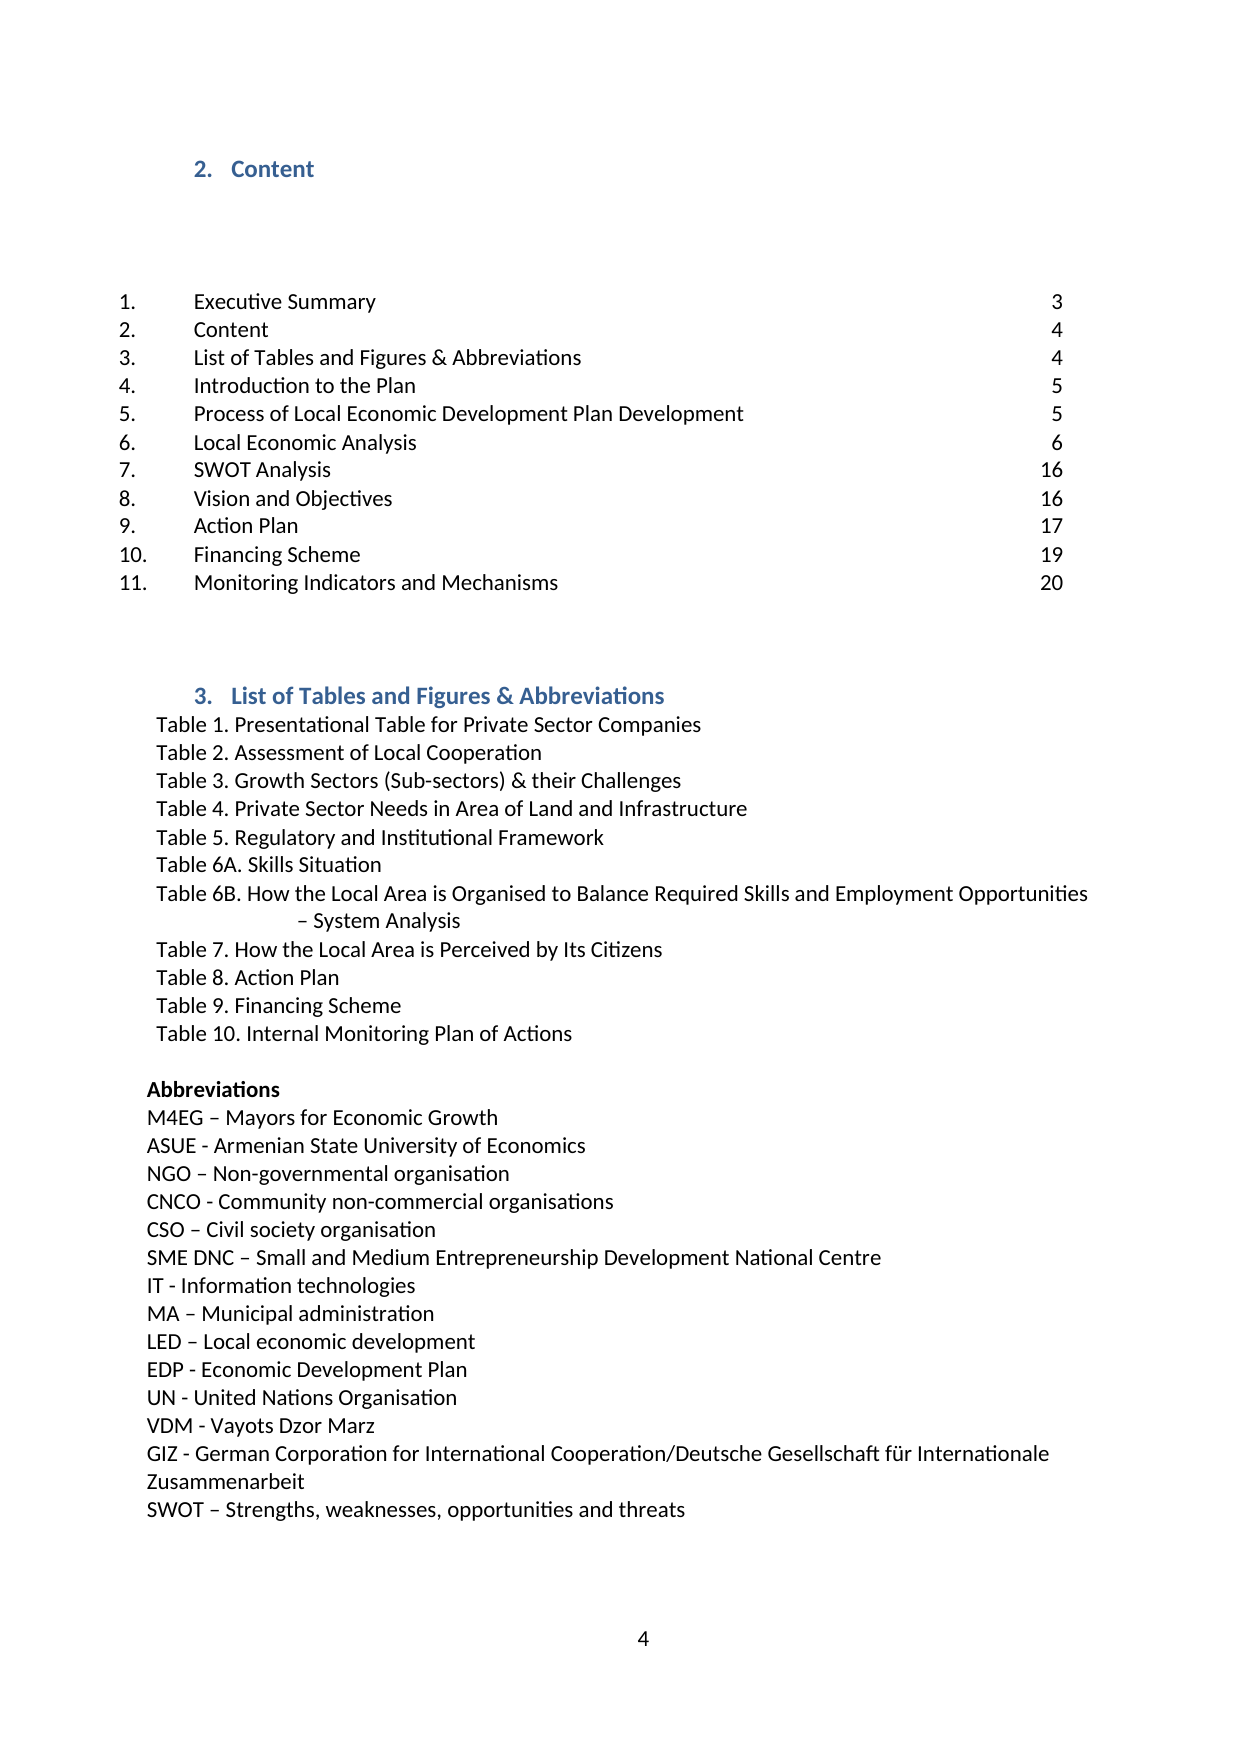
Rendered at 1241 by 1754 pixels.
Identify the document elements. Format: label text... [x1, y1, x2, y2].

text GIZ - German Corporation for International Cooperation/Deutsche Gesellschaft für Internationale Zusammenarbeit [147, 1439, 1093, 1495]
text Table 10. Internal Monitoring Plan of Actions [156, 1019, 1093, 1047]
text Abbreviations [147, 1075, 1093, 1103]
text LED – Local economic development [147, 1327, 1093, 1355]
text Table 6A. Skills Situation [156, 851, 1093, 879]
text Table 7. How the Local Area is Perceived by Its Citizens [156, 935, 1093, 963]
text Table 9. Financing Scheme [156, 991, 1093, 1019]
subtitle List of Tables and Figures & Abbreviations [193, 680, 1093, 711]
text SWOT – Strengths, weaknesses, opportunities and threats [147, 1495, 1093, 1523]
text CNCO - Community non-commercial organisations [147, 1187, 1093, 1215]
text Table 4. Private Sector Needs in Area of Land and Infrastructure [156, 794, 1093, 823]
text MA – Municipal administration [147, 1299, 1093, 1327]
text Table 6B. How the Local Area is Organised to Balance Required Skills and Employment Opportunities – System Analysis [156, 879, 1093, 935]
text Table 1. Presentational Table for Private Sector Companies [156, 711, 1093, 738]
text CSO – Civil society organisation [147, 1215, 1093, 1243]
text VDM - Vayots Dzor Marz [147, 1411, 1093, 1439]
text EDP - Economic Development Plan [147, 1355, 1093, 1383]
text M4EG – Mayors for Economic Growth [147, 1103, 1093, 1131]
subtitle Content [193, 153, 1093, 184]
text IT - Information technologies [147, 1271, 1093, 1299]
text Table 2. Assessment of Local Cooperation [156, 738, 1093, 767]
text Table 3. Growth Sectors (Sub-sectors) & their Challenges [156, 767, 1093, 794]
text ASUE - Armenian State University of Economics [147, 1131, 1093, 1159]
text UN - United Nations Organisation [147, 1383, 1093, 1411]
text SME DNC – Small and Medium Entrepreneurship Development National Centre [147, 1243, 1093, 1271]
text Table 8. Action Plan [156, 963, 1093, 991]
text NGO – Non-governmental organisation [147, 1159, 1093, 1187]
text Table 5. Regulatory and Institutional Framework [156, 823, 1093, 851]
